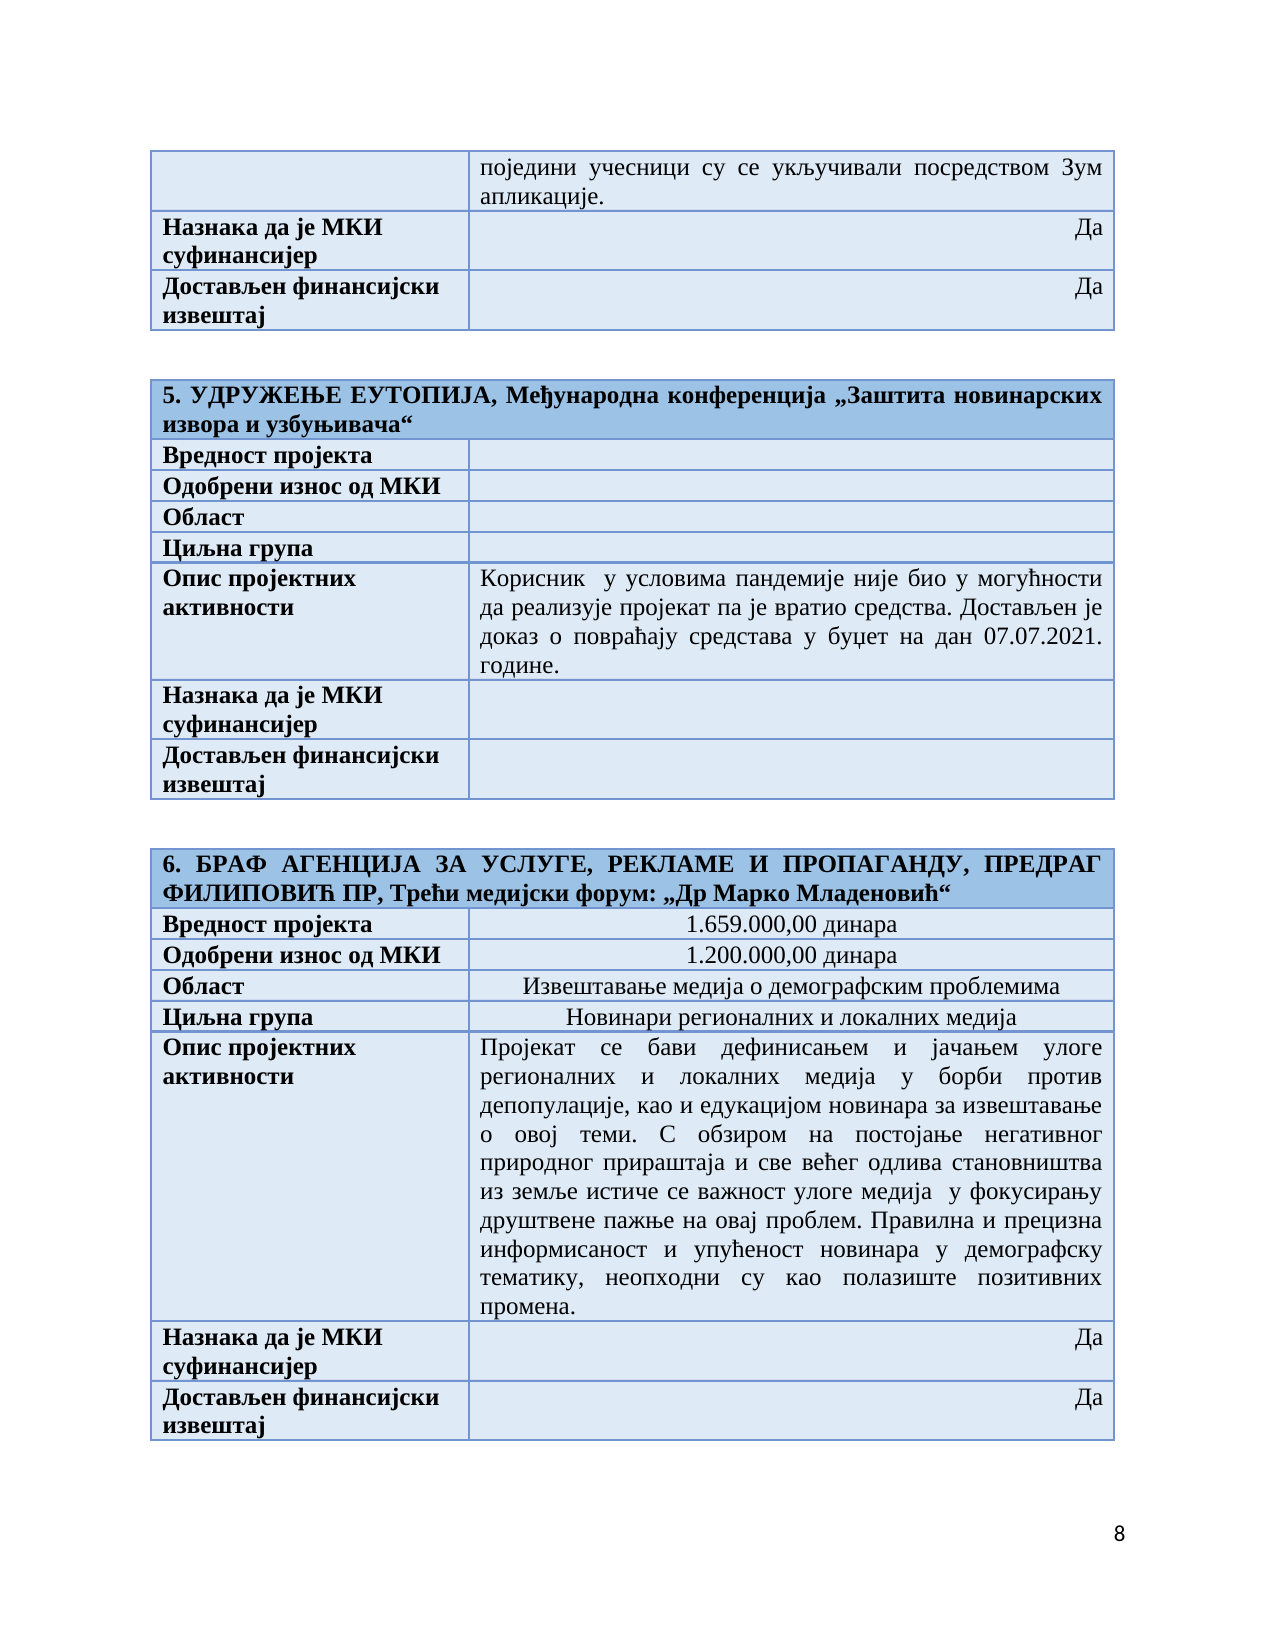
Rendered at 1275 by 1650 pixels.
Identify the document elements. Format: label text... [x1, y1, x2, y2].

table_cell Циљна група [152, 1002, 468, 1030]
table_cell 1.200.000,00 динара [470, 940, 1113, 969]
table_cell Опис пројектних активности [152, 1033, 468, 1320]
table_cell Да [470, 1322, 1113, 1379]
table_cell Новинари регионалних и локалних медија [470, 1002, 1113, 1030]
table_cell [470, 440, 1113, 469]
table_cell Да [470, 271, 1113, 329]
table_cell Циљна група [152, 533, 468, 561]
table_cell Достављен финансијски извештај [152, 271, 468, 329]
table_cell Пројекат се бави дефинисањем и јачањем улоге регионалних и локалних медија у борби против депопулације, као и едукацијом новинара за извештавање о овој теми. С обзиром на постојање негативног природног прираштаја и све већег одлива становништва из земље истиче се важност улоге медија у фокусирању друштвене пажње на овај проблем. Правилна и прецизна информисаност и упућеност новинара у демографску тематику, неопходни су као полазиште позитивних промена. [470, 1033, 1113, 1320]
table_cell Назнака да је МКИ суфинансијер [152, 681, 468, 738]
table_cell [470, 502, 1113, 531]
table_cell Назнака да је МКИ суфинансијер [152, 1322, 468, 1379]
table_header 5. УДРУЖЕЊЕ ЕУТОПИЈА, Међународна конференција „Заштита новинарских извора и узбуњивача“ [152, 381, 1113, 438]
table_cell Да [470, 1382, 1113, 1439]
table_cell Одобрени износ од МКИ [152, 471, 468, 500]
table_cell Да [470, 212, 1113, 269]
table_cell [470, 533, 1113, 561]
table_cell [470, 471, 1113, 500]
table_cell 1.659.000,00 динара [470, 909, 1113, 938]
table_cell Област [152, 502, 468, 531]
table_header 6. БРАФ АГЕНЦИЈА ЗА УСЛУГЕ, РЕКЛАМЕ И ПРОПАГАНДУ, ПРЕДРАГ ФИЛИПОВИЋ ПР, Трећи медијски форум: „Др Марко Младеновић“ [152, 850, 1113, 907]
table_cell Одобрени износ од МКИ [152, 940, 468, 969]
table_cell Достављен финансијски извештај [152, 1382, 468, 1439]
table_cell Област [152, 971, 468, 999]
table_cell Назнака да је МКИ суфинансијер [152, 212, 468, 269]
table_cell Корисник у условима пандемије није био у могућности да реализује пројекат па је вратио средства. Достављен је доказ о повраћају средстава у буџет на дан 07.07.2021. године. [470, 564, 1113, 678]
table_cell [470, 152, 1113, 209]
table_cell Извештавање медија о демографским проблемима [470, 971, 1113, 999]
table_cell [152, 152, 468, 209]
table_cell Опис пројектних активности [152, 564, 468, 678]
table_cell [470, 681, 1113, 738]
table_cell Вредност пројекта [152, 909, 468, 938]
table_cell [470, 740, 1113, 798]
table_cell Достављен финансијски извештај [152, 740, 468, 798]
table_cell Вредност пројекта [152, 440, 468, 469]
